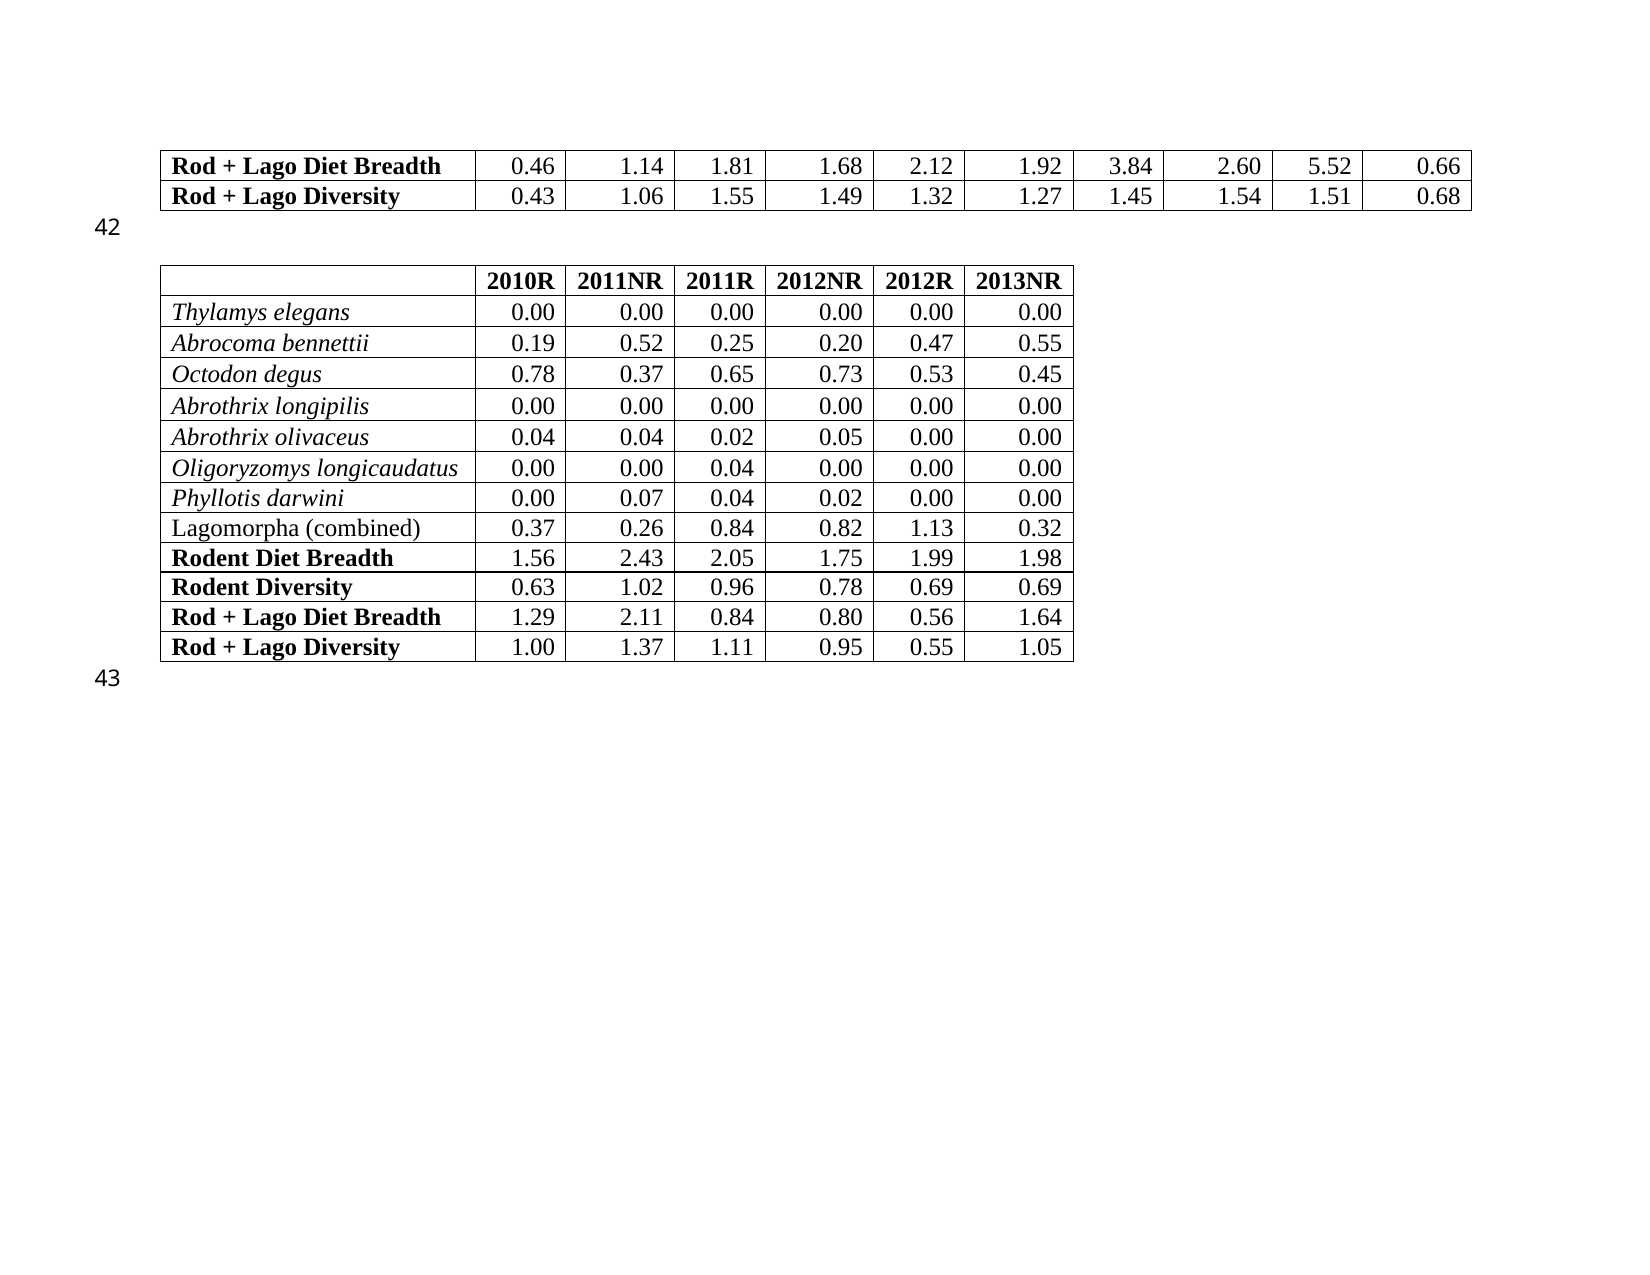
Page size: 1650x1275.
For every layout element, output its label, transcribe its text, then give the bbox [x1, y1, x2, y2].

table_cell 1.55 [675, 181, 765, 209]
table_cell 1.68 [766, 151, 873, 180]
table_header 2012R [874, 266, 964, 294]
table_cell 0.96 [675, 573, 765, 601]
table_cell Rod + Lago Diversity [161, 181, 475, 209]
table_cell Rod + Lago Diet Breadth [161, 602, 475, 631]
table_cell 0.00 [766, 452, 873, 482]
table_cell 0.37 [566, 358, 674, 388]
table_cell Lagomorpha (combined) [161, 513, 475, 542]
table_cell 0.63 [476, 573, 565, 601]
table_cell 1.98 [965, 543, 1073, 571]
table_cell 0.45 [965, 358, 1073, 388]
table_cell 0.66 [1363, 151, 1471, 180]
table_cell 0.78 [766, 573, 873, 601]
table_cell 0.73 [766, 358, 873, 388]
table_cell 0.52 [566, 327, 674, 357]
table_cell 0.07 [566, 483, 674, 512]
table_cell 0.05 [766, 421, 873, 451]
table_cell 0.00 [766, 389, 873, 419]
table_cell 0.25 [675, 327, 765, 357]
table_cell 1.75 [766, 543, 873, 571]
table_cell 0.84 [675, 602, 765, 631]
table_cell 0.00 [965, 452, 1073, 482]
table_cell 1.99 [874, 543, 964, 571]
table_cell 0.55 [874, 632, 964, 661]
table_cell 1.45 [1074, 181, 1163, 209]
table_cell 0.00 [874, 483, 964, 512]
table_cell 0.00 [476, 296, 565, 326]
table_cell 0.68 [1363, 181, 1471, 209]
table_cell 1.06 [566, 181, 674, 209]
table_cell 0.00 [965, 483, 1073, 512]
table_cell 0.00 [965, 296, 1073, 326]
table_cell 0.95 [766, 632, 873, 661]
table_cell 0.80 [766, 602, 873, 631]
table_cell 0.20 [766, 327, 873, 357]
table_header [161, 266, 475, 294]
table_cell 1.05 [965, 632, 1073, 661]
table_cell 0.69 [965, 573, 1073, 601]
table_cell 0.69 [874, 573, 964, 601]
table_cell Abrothrix longipilis [161, 389, 475, 419]
table_cell 1.32 [874, 181, 964, 209]
table_cell 0.43 [476, 181, 565, 209]
table_cell 0.04 [566, 421, 674, 451]
table_cell 0.37 [476, 513, 565, 542]
table_cell Octodon degus [161, 358, 475, 388]
table_cell 0.00 [476, 483, 565, 512]
table_cell 1.54 [1164, 181, 1272, 209]
table_cell 0.00 [874, 296, 964, 326]
table_cell 0.32 [965, 513, 1073, 542]
table_cell 1.27 [965, 181, 1073, 209]
table_cell 1.92 [965, 151, 1073, 180]
table_cell 1.37 [566, 632, 674, 661]
table_cell 0.78 [476, 358, 565, 388]
table_header 2011NR [566, 266, 674, 294]
table_cell 0.04 [675, 452, 765, 482]
table_cell 3.84 [1074, 151, 1163, 180]
table_cell 0.82 [766, 513, 873, 542]
table_cell 1.49 [766, 181, 873, 209]
table_cell 2.12 [874, 151, 964, 180]
table_cell 0.04 [476, 421, 565, 451]
table_cell 0.56 [874, 602, 964, 631]
table_header 2010R [476, 266, 565, 294]
table_cell 0.55 [965, 327, 1073, 357]
table_cell 1.64 [965, 602, 1073, 631]
table_cell Rod + Lago Diet Breadth [161, 151, 475, 180]
table_cell 0.00 [566, 452, 674, 482]
table_cell Phyllotis darwini [161, 483, 475, 512]
table_cell 0.02 [675, 421, 765, 451]
table_header 2012NR [766, 266, 873, 294]
table_cell Oligoryzomys longicaudatus [161, 452, 475, 482]
table_cell 0.46 [476, 151, 565, 180]
table_cell 0.00 [566, 296, 674, 326]
table_cell 5.52 [1273, 151, 1362, 180]
table_cell 1.56 [476, 543, 565, 571]
table_cell 1.14 [566, 151, 674, 180]
table_cell Abrocoma bennettii [161, 327, 475, 357]
table_cell 0.84 [675, 513, 765, 542]
table_cell 1.13 [874, 513, 964, 542]
table_cell 0.00 [566, 389, 674, 419]
table_cell 0.00 [476, 389, 565, 419]
table_cell 0.00 [874, 452, 964, 482]
table_cell 1.11 [675, 632, 765, 661]
table_cell 2.11 [566, 602, 674, 631]
table_cell Thylamys elegans [161, 296, 475, 326]
table_cell 0.02 [766, 483, 873, 512]
table_cell Rod + Lago Diversity [161, 632, 475, 661]
table_cell 0.00 [965, 421, 1073, 451]
table_cell 0.19 [476, 327, 565, 357]
table_cell 2.43 [566, 543, 674, 571]
table_cell Rodent Diet Breadth [161, 543, 475, 571]
table_cell 0.00 [766, 296, 873, 326]
table_cell Abrothrix olivaceus [161, 421, 475, 451]
table_cell 0.00 [874, 421, 964, 451]
table_cell 0.47 [874, 327, 964, 357]
table_header 2011R [675, 266, 765, 294]
table_cell 1.29 [476, 602, 565, 631]
table_cell 2.05 [675, 543, 765, 571]
table_header 2013NR [965, 266, 1073, 294]
table_cell 0.53 [874, 358, 964, 388]
table_cell 0.04 [675, 483, 765, 512]
table_cell 0.26 [566, 513, 674, 542]
table_cell 0.00 [675, 389, 765, 419]
table_cell 1.02 [566, 573, 674, 601]
table_cell 1.00 [476, 632, 565, 661]
table_cell 0.00 [476, 452, 565, 482]
table_cell 1.81 [675, 151, 765, 180]
table_cell 1.51 [1273, 181, 1362, 209]
table_cell 0.65 [675, 358, 765, 388]
table_cell 0.00 [675, 296, 765, 326]
table_cell 2.60 [1164, 151, 1272, 180]
table_cell Rodent Diversity [161, 573, 475, 601]
table_cell 0.00 [874, 389, 964, 419]
table_cell 0.00 [965, 389, 1073, 419]
